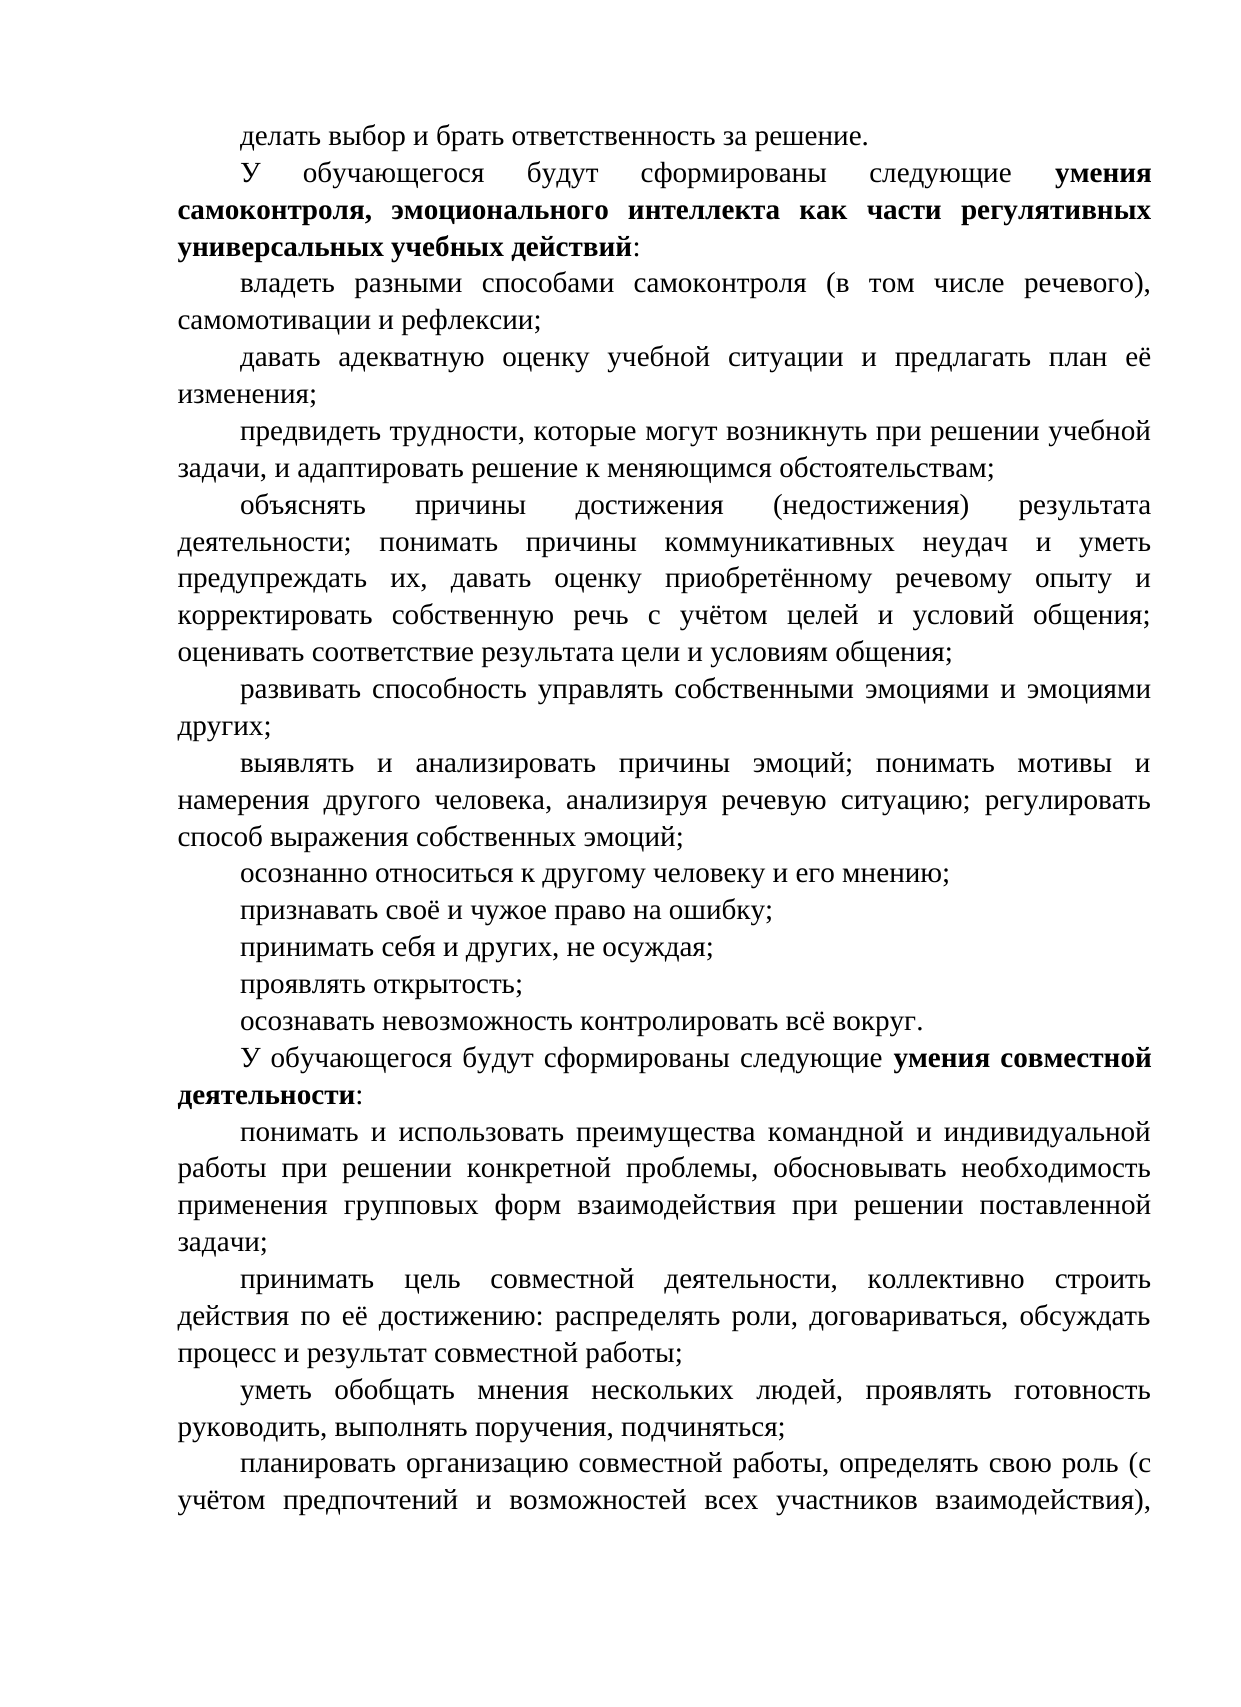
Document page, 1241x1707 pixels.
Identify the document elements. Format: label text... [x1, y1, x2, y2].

text развивать способность управлять собственными эмоциями и эмоциями других; [177, 671, 1152, 742]
text осознавать невозможность контролировать всё вокруг. [177, 1003, 1152, 1037]
text уметь обобщать мнения нескольких людей, проявлять готовность руководить, выполнять поручения, подчиняться; [177, 1372, 1152, 1442]
text объяснять причины достижения (недостижения) результата деятельности; понимать причины коммуникативных неудач и уметь предупреждать их, давать оценку приобретённому речевому опыту и корректировать собственную речь с учётом целей и условий общения; оценивать соответствие результата цели и условиям общения; [177, 487, 1152, 668]
text принимать себя и других, не осуждая; [177, 929, 1152, 963]
text признавать своё и чужое право на ошибку; [177, 892, 1152, 926]
text У обучающегося будут сформированы следующие умения совместной деятельности: [177, 1040, 1152, 1110]
text принимать цель совместной деятельности, коллективно строить действия по её достижению: распределять роли, договариваться, обсуждать процесс и результат совместной работы; [177, 1261, 1152, 1368]
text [177, 1446, 1152, 1516]
text У обучающегося будут сформированы следующие умения самоконтроля, эмоционального интеллекта как части регулятивных универсальных учебных действий: [177, 155, 1152, 262]
text делать выбор и брать ответственность за решение. [177, 118, 1152, 152]
text предвидеть трудности, которые могут возникнуть при решении учебной задачи, и адаптировать решение к меняющимся обстоятельствам; [177, 413, 1152, 483]
text понимать и использовать преимущества командной и индивидуальной работы при решении конкретной проблемы, обосновывать необходимость применения групповых форм взаимодействия при решении поставленной задачи; [177, 1114, 1152, 1258]
text владеть разными способами самоконтроля (в том числе речевого), самомотивации и рефлексии; [177, 266, 1152, 336]
text проявлять открытость; [177, 966, 1152, 1000]
text давать адекватную оценку учебной ситуации и предлагать план её изменения; [177, 339, 1152, 410]
text осознанно относиться к другому человеку и его мнению; [177, 856, 1152, 889]
text выявлять и анализировать причины эмоций; понимать мотивы и намерения другого человека, анализируя речевую ситуацию; регулировать способ выражения собственных эмоций; [177, 745, 1152, 852]
